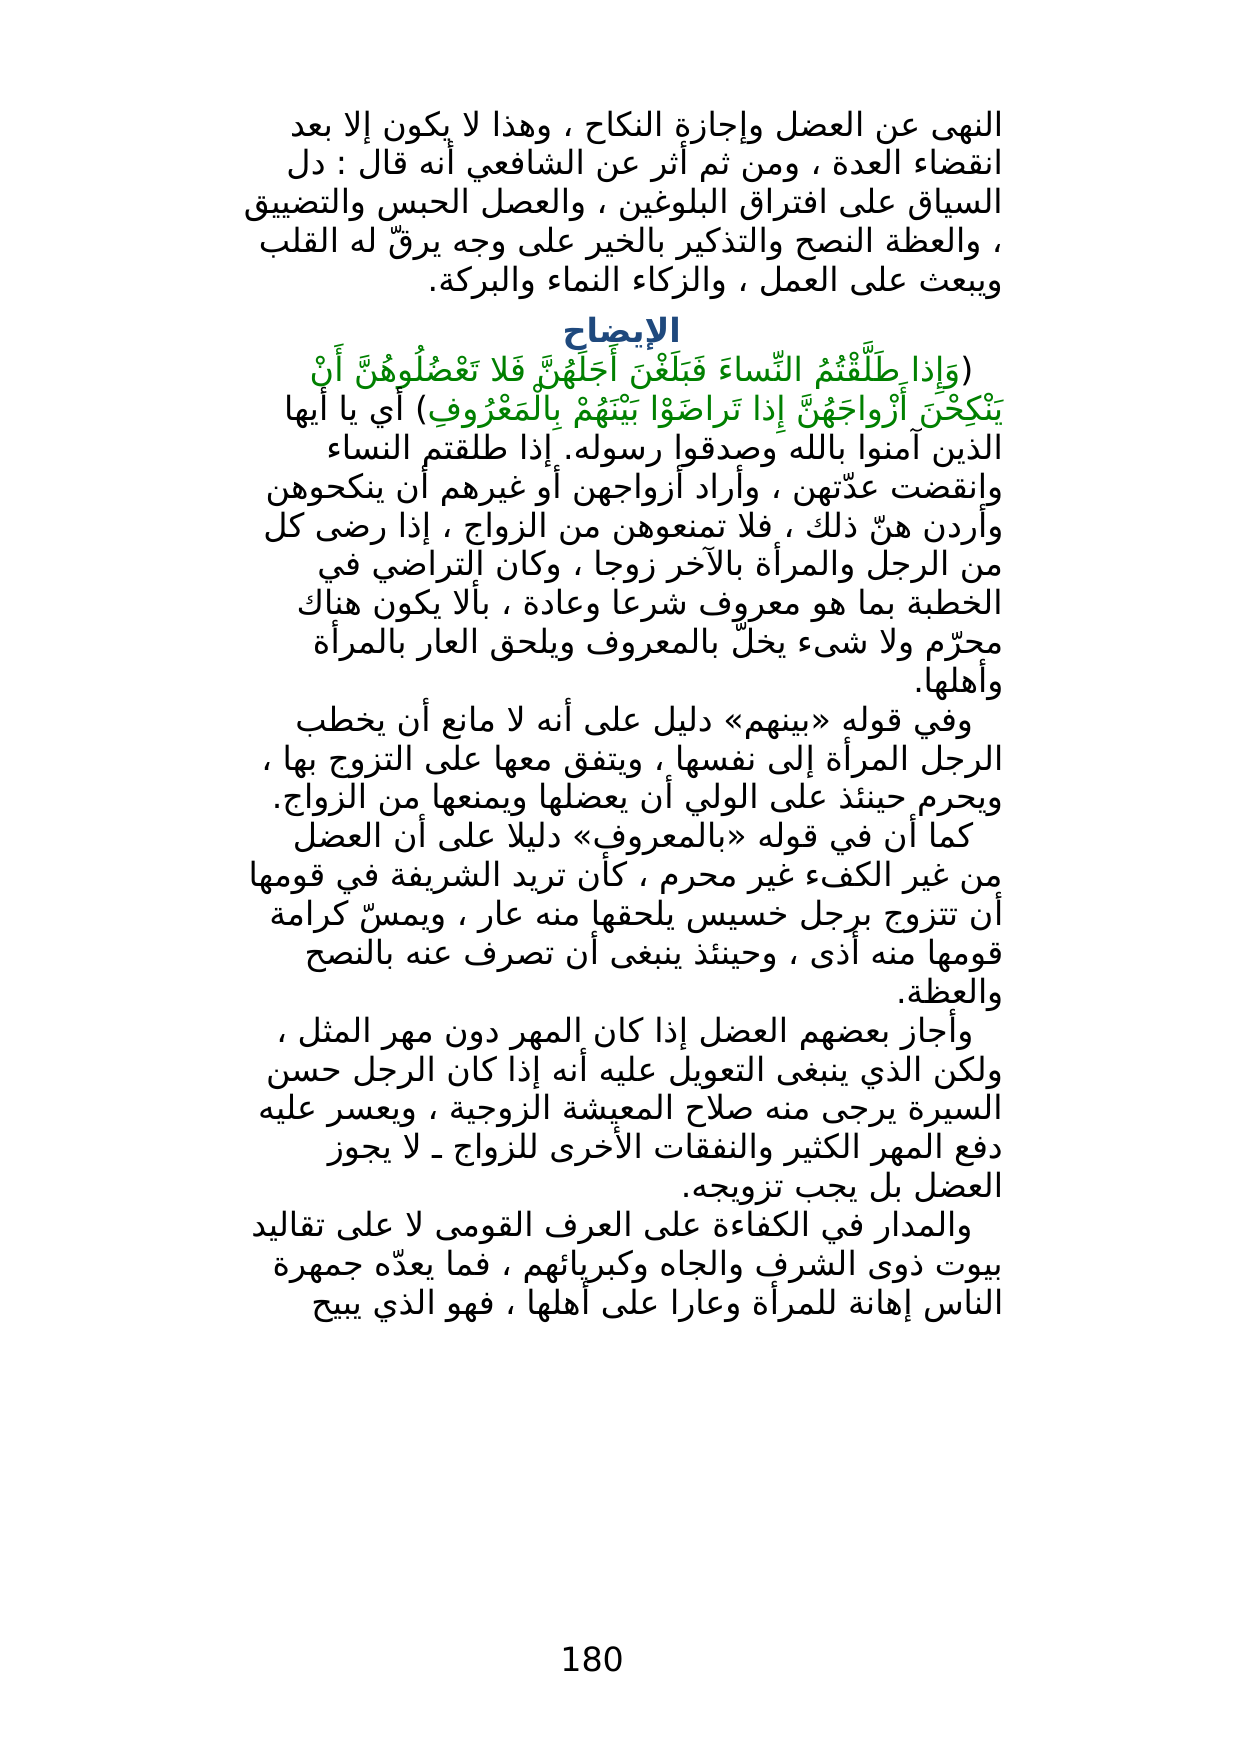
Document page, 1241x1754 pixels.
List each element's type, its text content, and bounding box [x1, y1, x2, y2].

text كما أن في قوله «بالمعروف» دليلا على أن العضل من غير الكفء غير محرم ، كأن تريد الشريفة في قومها أن تتزوج برجل خسيس يلحقها منه عار ، ويمسّ كرامة قومها منه أذى ، وحينئذ ينبغى أن تصرف عنه بالنصح والعظة. [240, 817, 1003, 1011]
text وأجاز بعضهم العضل إذا كان المهر دون مهر المثل ، ولكن الذي ينبغى التعويل عليه أنه إذا كان الرجل حسن السيرة يرجى منه صلاح المعيشة الزوجية ، ويعسر عليه دفع المهر الكثير والنفقات الأخرى للزواج ـ لا يجوز العضل بل يجب تزويجه. [240, 1011, 1003, 1205]
subtitle الإيضاح [240, 312, 1003, 351]
text والمدار في الكفاءة على العرف القومى لا على تقاليد بيوت ذوى الشرف والجاه وكبريائهم ، فما يعدّه جمهرة الناس إهانة للمرأة وعارا على أهلها ، فهو الذي يبيح [240, 1205, 1003, 1322]
text وفي قوله «بينهم» دليل على أنه لا مانع أن يخطب الرجل المرأة إلى نفسها ، ويتفق معها على التزوج بها ، ويحرم حينئذ على الولي أن يعضلها ويمنعها من الزواج. [240, 700, 1003, 817]
text (وَإِذا طَلَّقْتُمُ النِّساءَ فَبَلَغْنَ أَجَلَهُنَّ فَلا تَعْضُلُوهُنَّ أَنْ يَنْكِحْنَ أَزْواجَهُنَّ إِذا تَراضَوْا بَيْنَهُمْ بِالْمَعْرُوفِ) أي يا أيها الذين آمنوا بالله وصدقوا رسوله. إذا طلقتم النساء وانقضت عدّتهن ، وأراد أزواجهن أو غيرهم أن ينكحوهن وأردن هنّ ذلك ، فلا تمنعوهن من الزواج ، إذا رضى كل من الرجل والمرأة بالآخر زوجا ، وكان التراضي في الخطبة بما هو معروف شرعا وعادة ، بألا يكون هناك محرّم ولا شىء يخلّ بالمعروف ويلحق العار بالمرأة وأهلها. [240, 351, 1003, 700]
text النهى عن العضل وإجازة النكاح ، وهذا لا يكون إلا بعد انقضاء العدة ، ومن ثم أثر عن الشافعي أنه قال : دل السياق على افتراق البلوغين ، والعصل الحبس والتضييق ، والعظة النصح والتذكير بالخير على وجه يرقّ له القلب ويبعث على العمل ، والزكاء النماء والبركة. [240, 105, 1003, 299]
